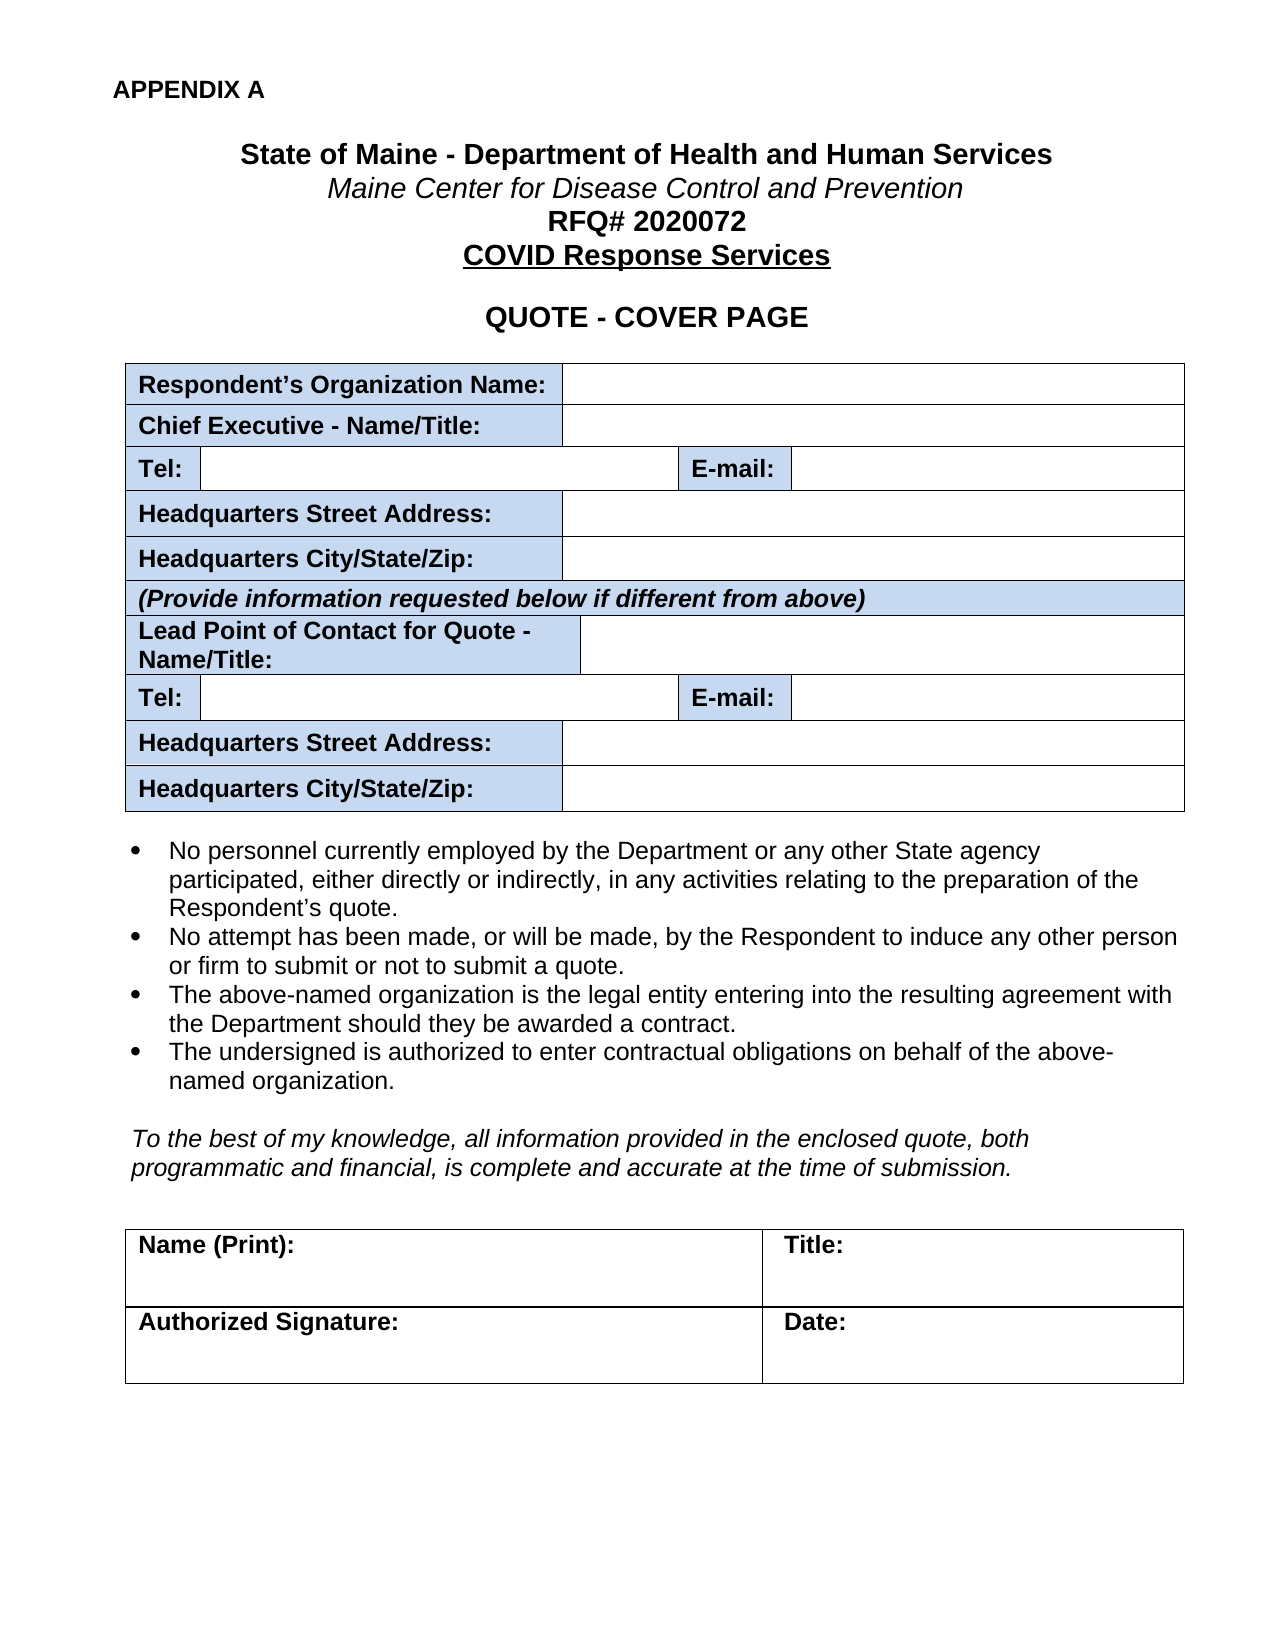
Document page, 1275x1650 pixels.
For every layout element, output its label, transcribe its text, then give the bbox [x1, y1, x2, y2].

table_header Respondent’s Organization Name: [126, 364, 562, 404]
table_cell Authorized Signature: [126, 1308, 762, 1383]
table_cell [581, 616, 1184, 674]
list No attempt has been made, or will be made, by the Respondent to induce any other person or firm to submit or not to submit a quote. [131, 922, 1181, 980]
table_cell [201, 447, 678, 490]
table_header Name (Print): [126, 1230, 762, 1306]
table_cell E-mail: [679, 675, 791, 720]
table_cell Headquarters Street Address: [126, 721, 562, 764]
table_cell [563, 721, 1184, 764]
subtitle RFQ# 2020072 [112, 204, 1181, 238]
text State of Maine - Department of Health and Human Services [112, 137, 1181, 171]
table_cell [563, 766, 1184, 811]
text To the best of my knowledge, all information provided in the enclosed quote, both programmatic and financial, is complete and accurate at the time of submission. [131, 1124, 1181, 1181]
title QUOTE - COVER PAGE [112, 300, 1181, 334]
table_cell E-mail: [679, 447, 791, 490]
table_cell [563, 491, 1184, 536]
table_cell Tel: [126, 675, 200, 720]
table_cell Lead Point of Contact for Quote - Name/Title: [126, 616, 580, 674]
text Maine Center for Disease Control and Prevention [112, 171, 1181, 204]
list No personnel currently employed by the Department or any other State agency participated, either directly or indirectly, in any activities relating to the preparation of the Respondent’s quote. [131, 836, 1181, 922]
table_cell [563, 405, 1184, 446]
table_cell [563, 537, 1184, 580]
text APPENDIX A [112, 75, 1181, 104]
table_cell [792, 675, 1184, 720]
table_cell Headquarters City/State/Zip: [126, 537, 562, 580]
table_cell Chief Executive - Name/Title: [126, 405, 562, 446]
table_cell [792, 447, 1184, 490]
list The undersigned is authorized to enter contractual obligations on behalf of the above-named organization. [131, 1037, 1181, 1095]
table_cell Headquarters Street Address: [126, 491, 562, 536]
table_header [563, 364, 1184, 404]
table_cell Tel: [126, 447, 200, 490]
table_cell Date: [763, 1308, 1183, 1383]
list The above-named organization is the legal entity entering into the resulting agreement with the Department should they be awarded a contract. [131, 980, 1181, 1037]
table_cell (Provide information requested below if different from above) [126, 581, 1184, 615]
table_cell Headquarters City/State/Zip: [126, 766, 562, 811]
table_header Title: [763, 1230, 1183, 1306]
subtitle COVID Response Services [112, 238, 1181, 271]
table_cell [201, 675, 678, 720]
